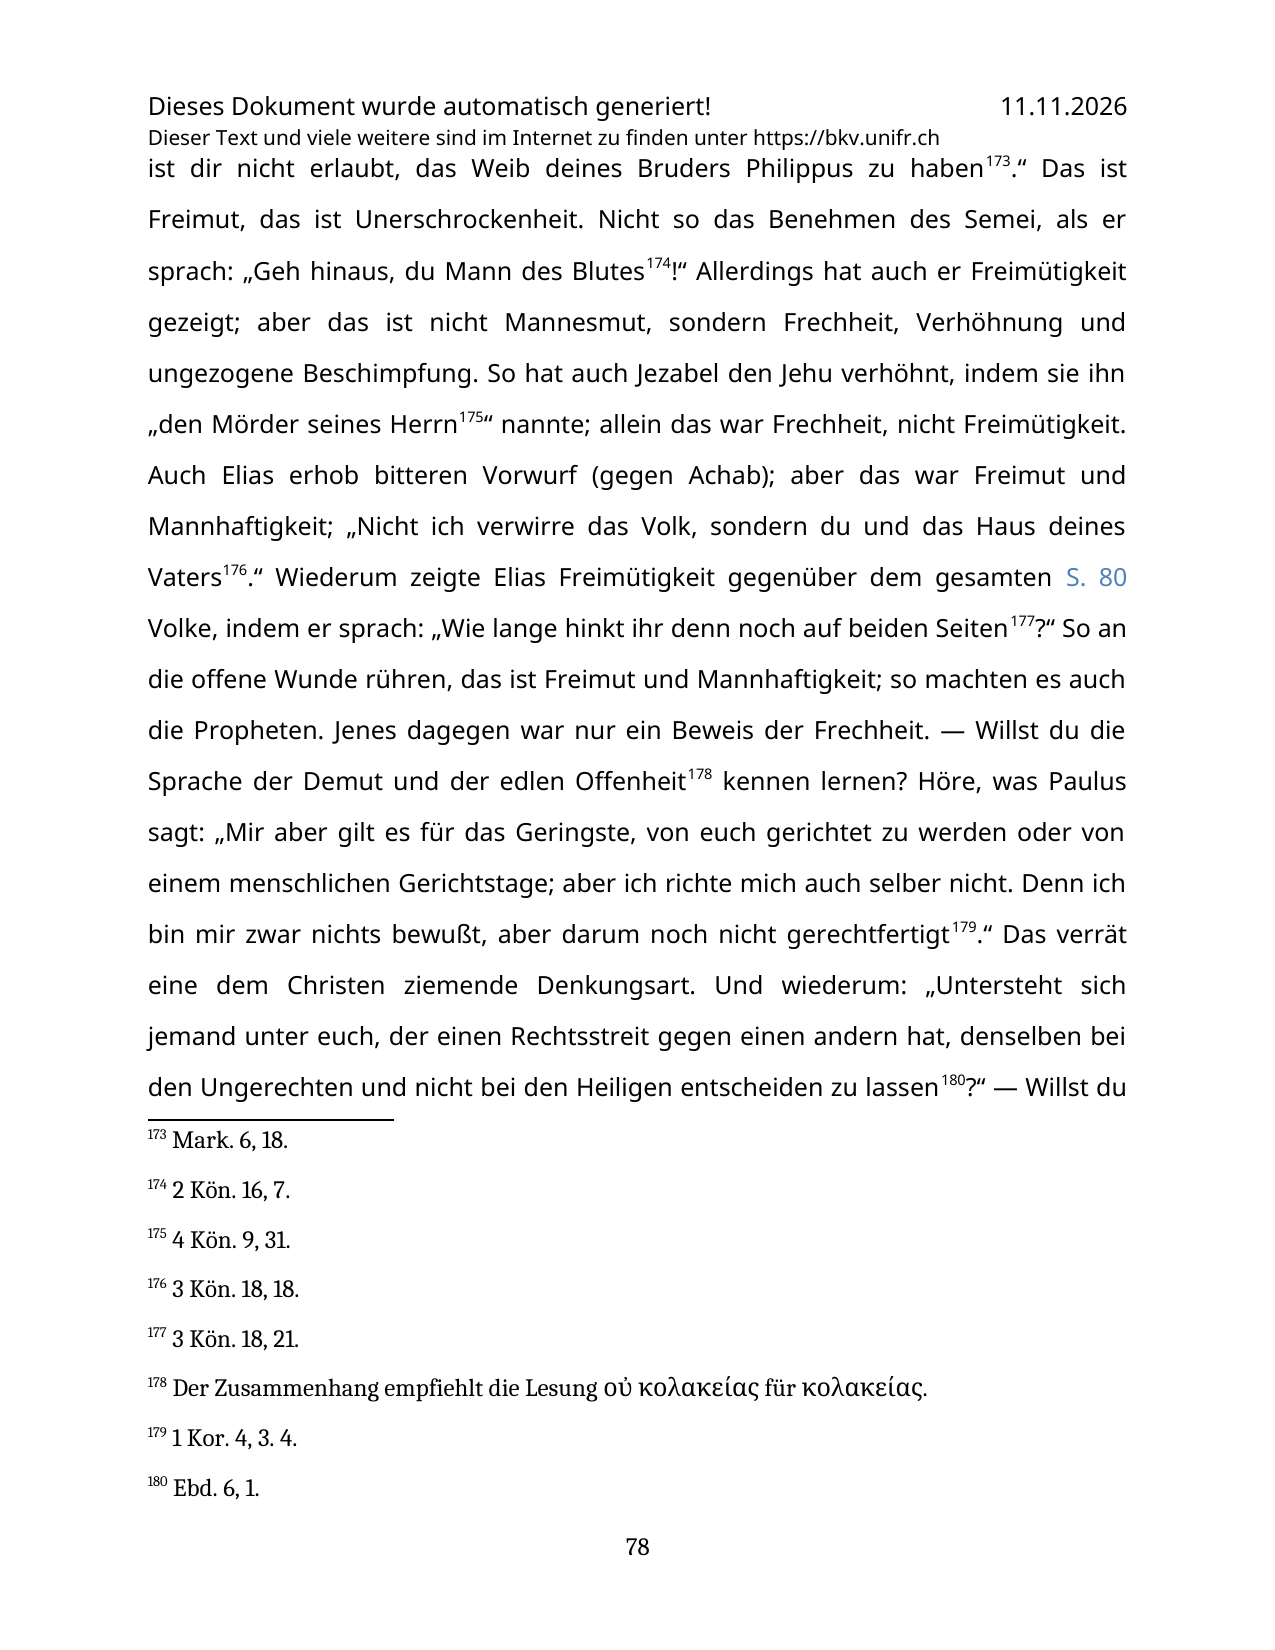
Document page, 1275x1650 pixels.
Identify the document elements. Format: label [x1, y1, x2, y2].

text [148, 151, 1127, 1104]
